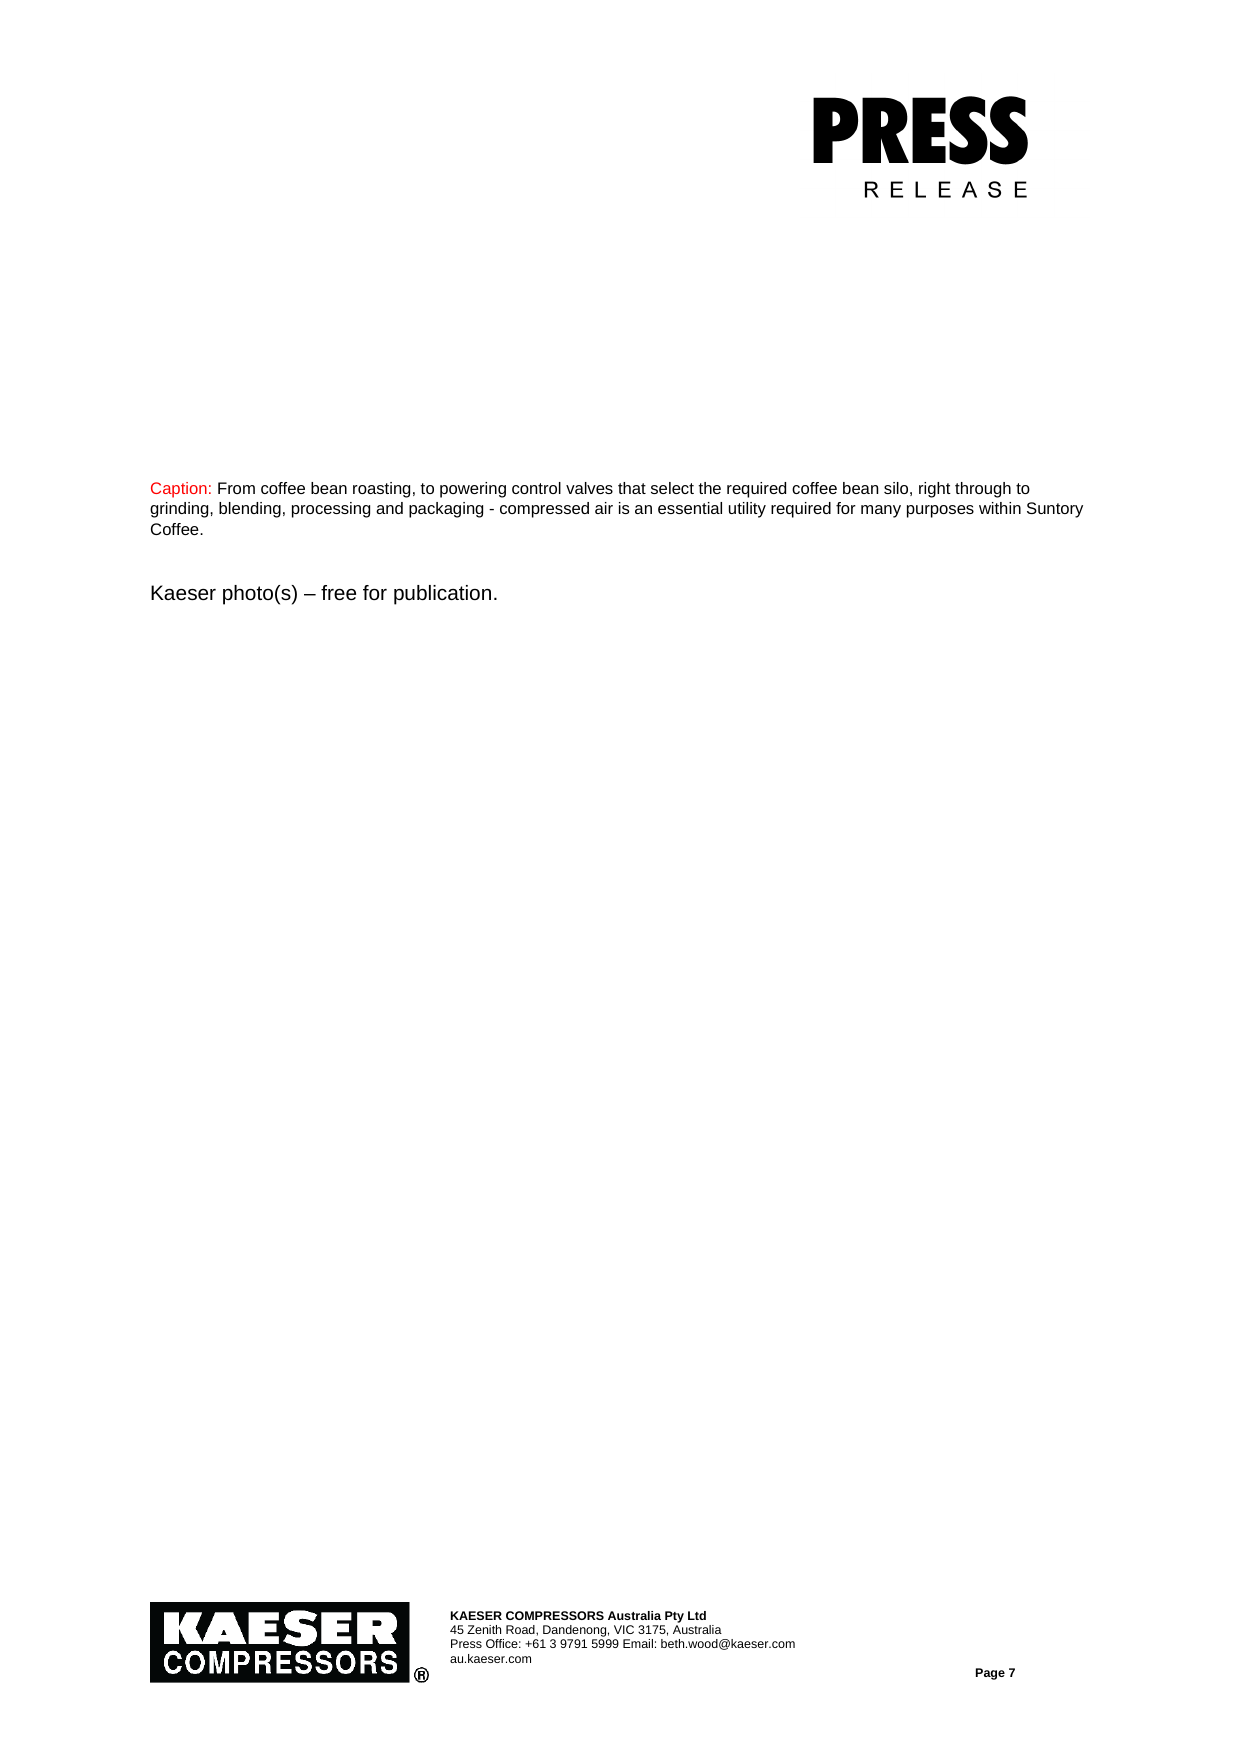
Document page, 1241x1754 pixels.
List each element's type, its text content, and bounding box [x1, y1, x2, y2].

text Kaeser photo(s) – free for publication. [150, 581, 1090, 605]
text Caption: From coffee bean roasting, to powering control valves that select the required coffee bean silo, right through to grinding, blending, processing and packaging - compressed air is an essential utility required for many purposes within Suntory Coffee. [150, 478, 1090, 539]
picture [150, 1602, 433, 1687]
picture [799, 73, 1091, 218]
